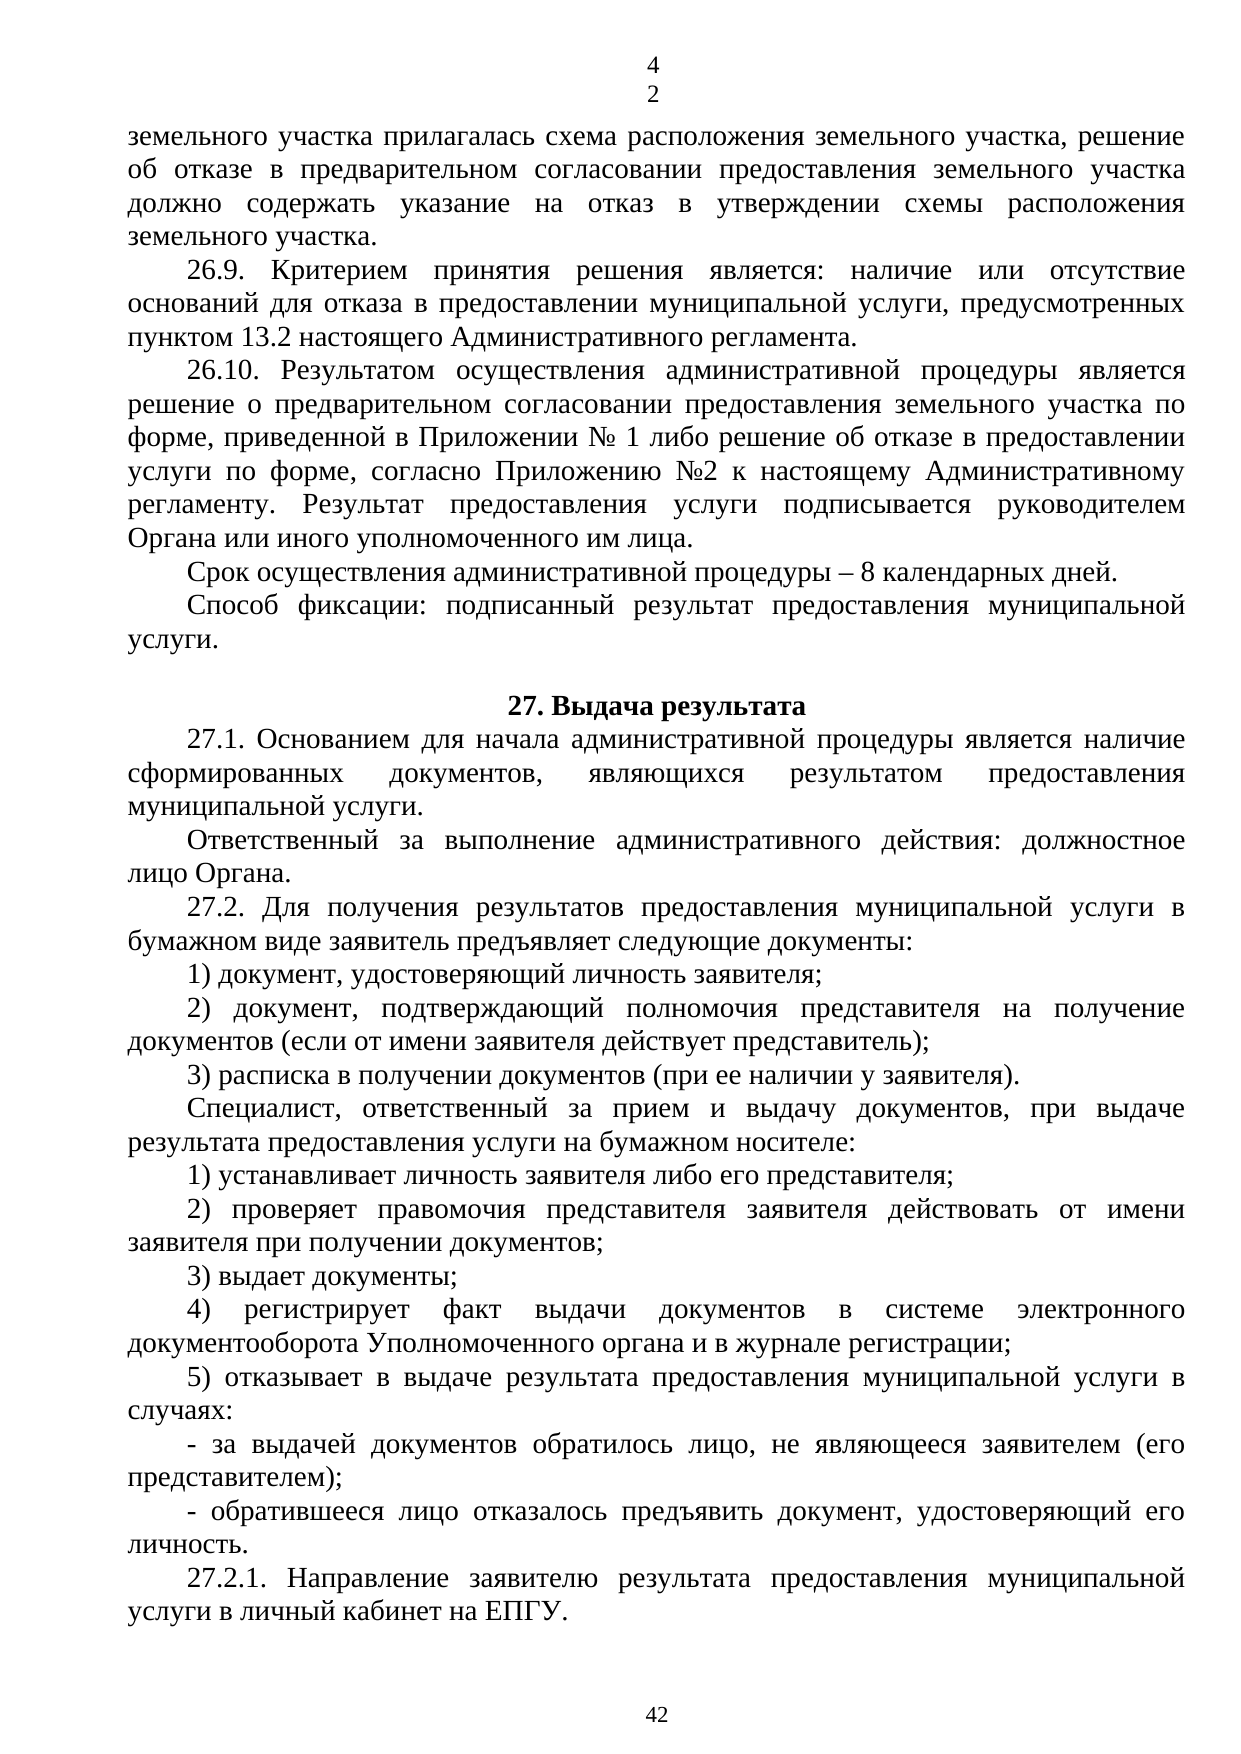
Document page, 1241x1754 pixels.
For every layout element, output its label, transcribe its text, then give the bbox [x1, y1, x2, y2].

text 1) устанавливает личность заявителя либо его представителя; [127, 1157, 1186, 1191]
text Способ фиксации: подписанный результат предоставления муниципальной услуги. [127, 587, 1186, 654]
text - обратившееся лицо отказалось предъявить документ, удостоверяющий его личность. [127, 1493, 1186, 1560]
text 27.1. Основанием для начала административной процедуры является наличие сформированных документов, являющихся результатом предоставления муниципальной услуги. [127, 721, 1186, 822]
text 26.9. Критерием принятия решения является: наличие или отсутствие оснований для отказа в предоставлении муниципальной услуги, предусмотренных пунктом 13.2 настоящего Административного регламента. [127, 252, 1186, 352]
text 5) отказывает в выдаче результата предоставления муниципальной услуги в случаях: [127, 1359, 1186, 1426]
text Срок осуществления административной процедуры – 8 календарных дней. [127, 554, 1186, 587]
text 2) документ, подтверждающий полномочия представителя на получение документов (если от имени заявителя действует представитель); [127, 990, 1186, 1057]
list 27. Выдача результата [127, 688, 1186, 721]
text 1) документ, удостоверяющий личность заявителя; [127, 956, 1186, 990]
text 4) регистрирует факт выдачи документов в системе электронного документооборота Уполномоченного органа и в журнале регистрации; [127, 1292, 1186, 1359]
text 2) проверяет правомочия представителя заявителя действовать от имени заявителя при получении документов; [127, 1191, 1186, 1258]
text 26.10. Результатом осуществления административной процедуры является решение о предварительном согласовании предоставления земельного участка по форме, приведенной в Приложении № 1 либо решение об отказе в предоставлении услуги по форме, согласно Приложению №2 к настоящему Административному регламенту. Результат предоставления услуги подписывается руководителем Органа или иного уполномоченного им лица. [127, 352, 1186, 554]
text Специалист, ответственный за прием и выдачу документов, при выдаче результата предоставления услуги на бумажном носителе: [127, 1090, 1186, 1157]
text 27.2.1. Направление заявителю результата предоставления муниципальной услуги в личный кабинет на ЕПГУ. [127, 1560, 1186, 1627]
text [127, 118, 1186, 252]
text 3) выдает документы; [127, 1258, 1186, 1292]
text 27.2. Для получения результатов предоставления муниципальной услуги в бумажном виде заявитель предъявляет следующие документы: [127, 889, 1186, 956]
text Ответственный за выполнение административного действия: должностное лицо Органа. [127, 822, 1186, 889]
text - за выдачей документов обратилось лицо, не являющееся заявителем (его представителем); [127, 1426, 1186, 1493]
text 3) расписка в получении документов (при ее наличии у заявителя). [127, 1057, 1186, 1090]
